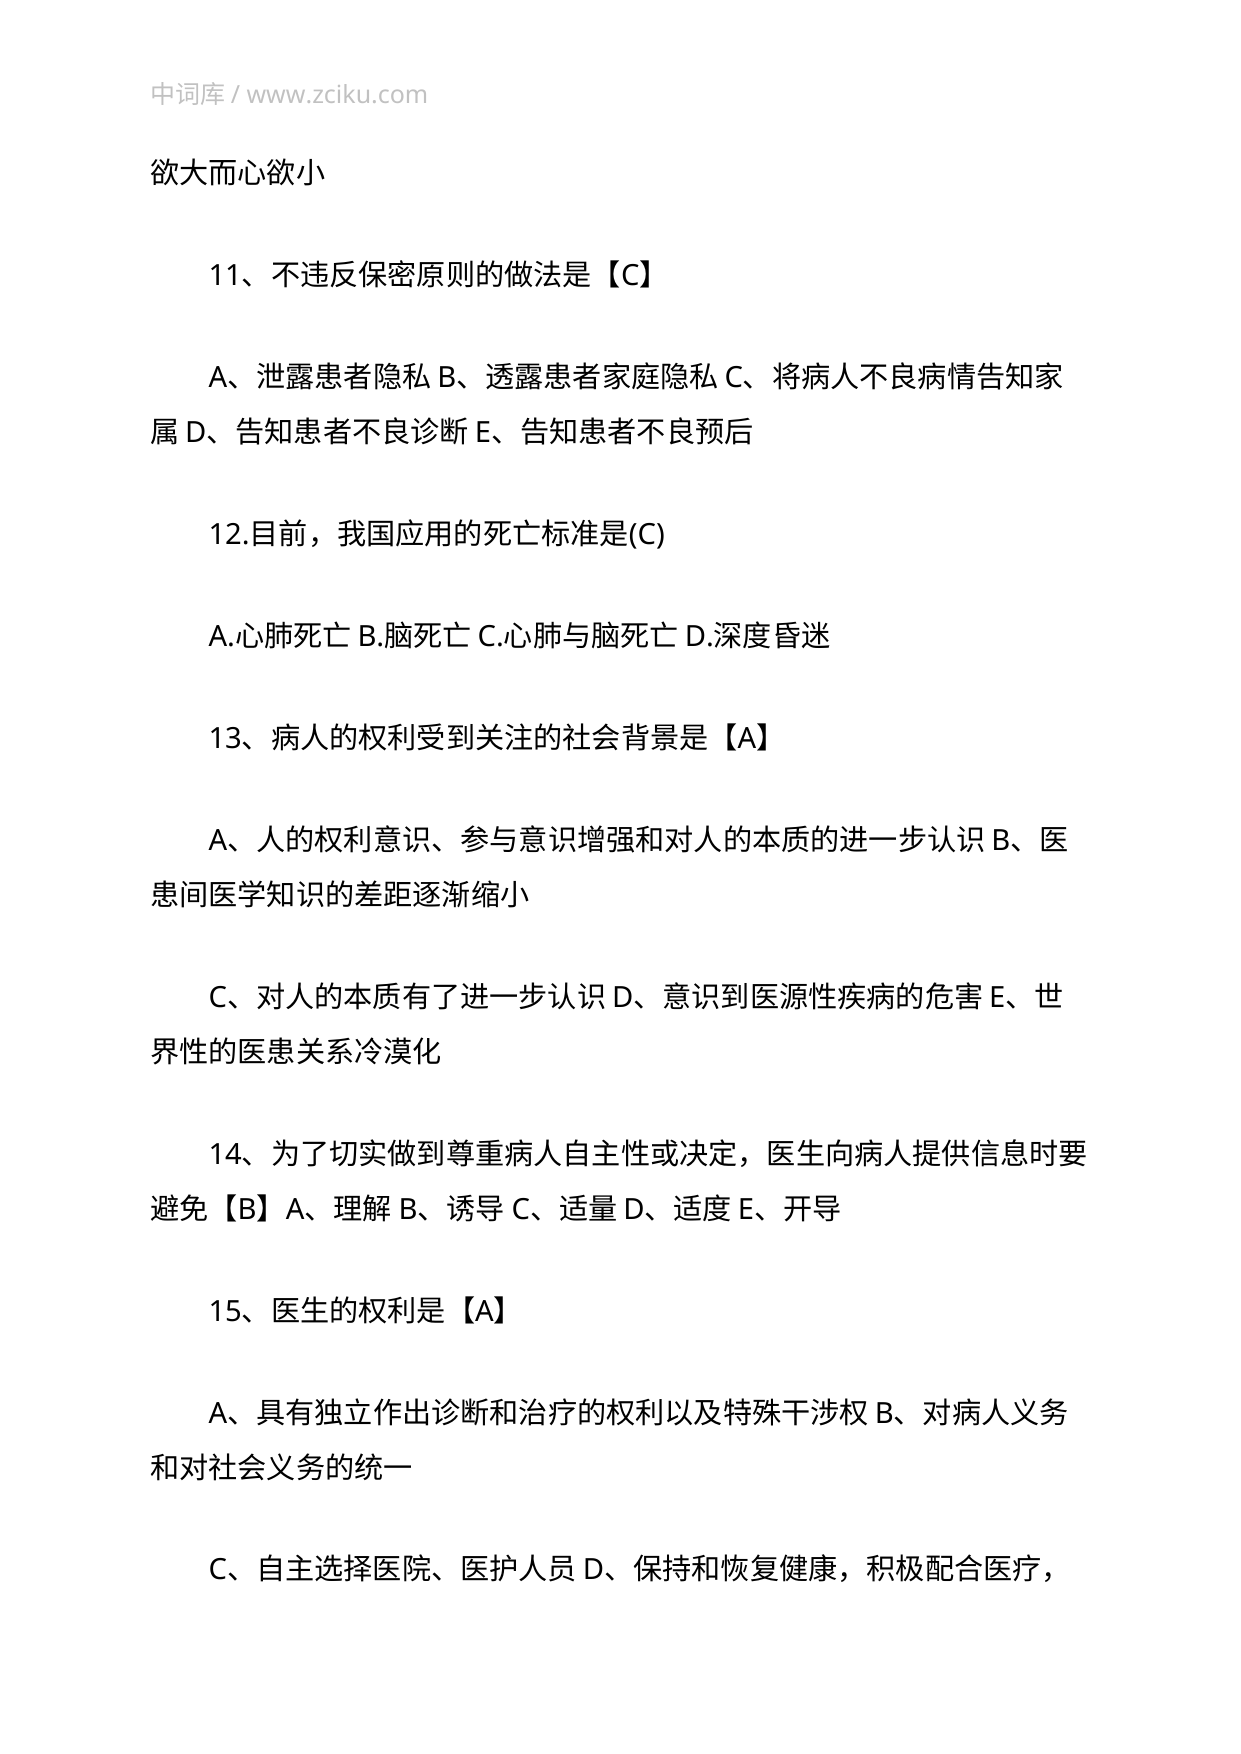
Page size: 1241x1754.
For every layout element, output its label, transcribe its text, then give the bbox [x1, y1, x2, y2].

text A.心肺死亡B.脑死亡C.心肺与脑死亡D.深度昏迷 [150, 613, 1090, 655]
text 14、为了切实做到尊重病人自主性或决定，医生向病人提供信息时要避免【B】A、理解 B、诱导 C、适量D、适度E、开导 [150, 1130, 1090, 1228]
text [150, 150, 1090, 192]
text 13、病人的权利受到关注的社会背景是【A】 [150, 715, 1090, 757]
text 11、不违反保密原则的做法是【C】 [150, 252, 1090, 294]
text A、泄露患者隐私B、透露患者家庭隐私C、将病人不良病情告知家属D、告知患者不良诊断E、告知患者不良预后 [150, 354, 1090, 451]
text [150, 1546, 1090, 1588]
text 15、医生的权利是【A】 [150, 1287, 1090, 1329]
text A、具有独立作出诊断和治疗的权利以及特殊干涉权B、对病人义务和对社会义务的统一 [150, 1389, 1090, 1486]
text C、对人的本质有了进一步认识D、意识到医源性疾病的危害E、世界性的医患关系冷漠化 [150, 973, 1090, 1071]
text A、人的权利意识、参与意识增强和对人的本质的进一步认识B、医患间医学知识的差距逐渐缩小 [150, 817, 1090, 914]
text 12.目前，我国应用的死亡标准是(C) [150, 511, 1090, 553]
